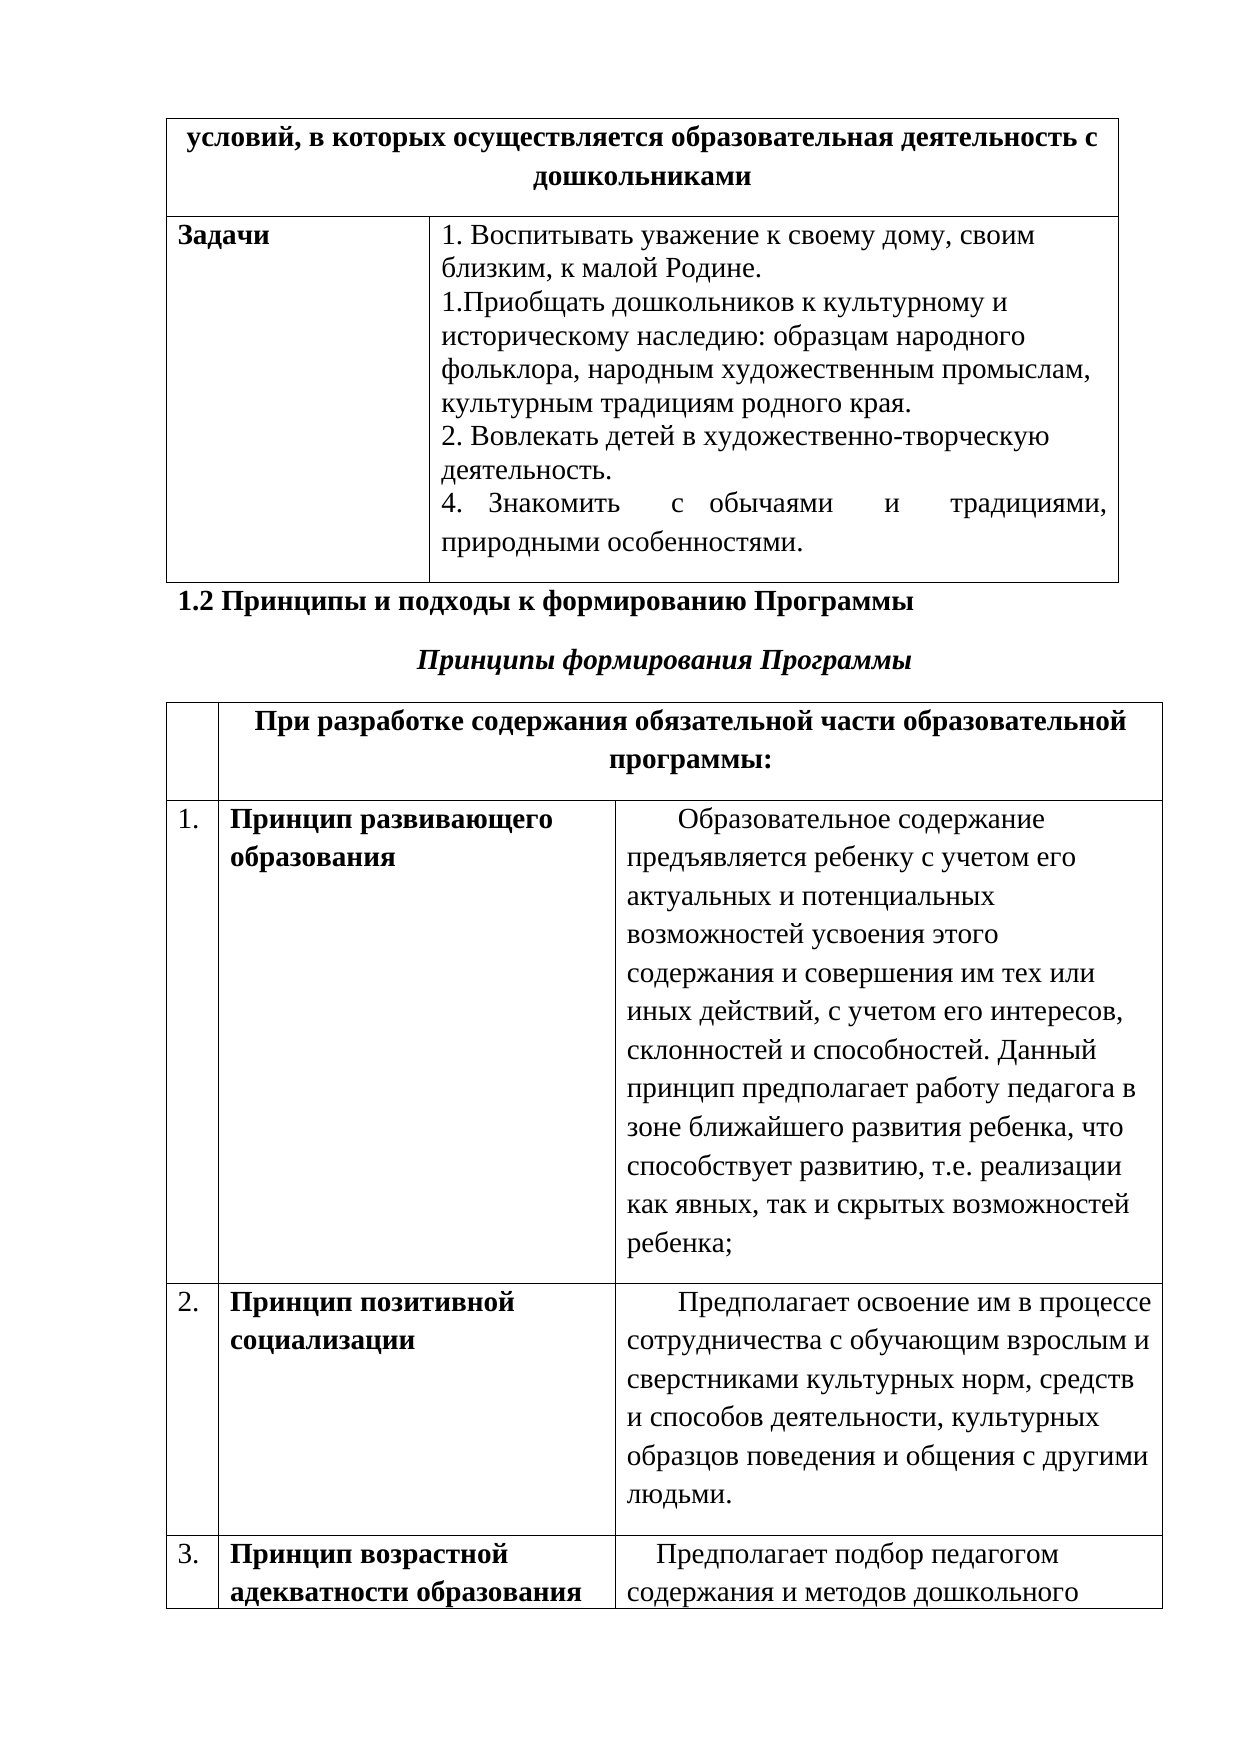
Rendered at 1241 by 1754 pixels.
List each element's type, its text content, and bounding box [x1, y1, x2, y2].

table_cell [219, 1536, 615, 1608]
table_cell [616, 1536, 1162, 1608]
table_cell 2. [167, 1284, 218, 1535]
table_header При разработке содержания обязательной части образовательной программы: [219, 703, 1162, 800]
table_header [167, 703, 218, 800]
table_cell Образовательное содержание предъявляется ребенку с учетом его актуальных и потенциальных возможностей усвоения этого содержания и совершения им тех или иных действий, с учетом его интересов, склонностей и способностей. Данный принцип предполагает работу педагога в зоне ближайшего развития ребенка, что способствует развитию, т.е. реализации как явных, так и скрытых возможностей ребенка; [616, 801, 1162, 1283]
table_cell Задачи [167, 217, 429, 582]
table_cell 3. [167, 1536, 218, 1608]
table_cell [167, 119, 1118, 216]
text Принципы формирования Программы [177, 642, 1152, 676]
table_cell Принцип позитивной социализации [219, 1284, 615, 1535]
table_cell Принцип развивающего образования [219, 801, 615, 1283]
table_cell 1. [167, 801, 218, 1283]
table_cell 1. Воспитывать уважение к своему дому, своим близким, к малой Родине. 1.Приобщать дошкольников к культурному и историческому наследию: образцам народного фольклора, народным художественным промыслам, культурным традициям родного края. 2. Вовлекать детей в художественно-творческую деятельность. 4. Знакомить с обычаями и традициями, природными особенностями. [430, 217, 1118, 582]
table_cell Предполагает освоение им в процессе сотрудничества с обучающим взрослым и сверстниками культурных норм, средств и способов деятельности, культурных образцов поведения и общения с другими людьми. [616, 1284, 1162, 1535]
text 1.2 Принципы и подходы к формированию Программы [177, 583, 1152, 617]
